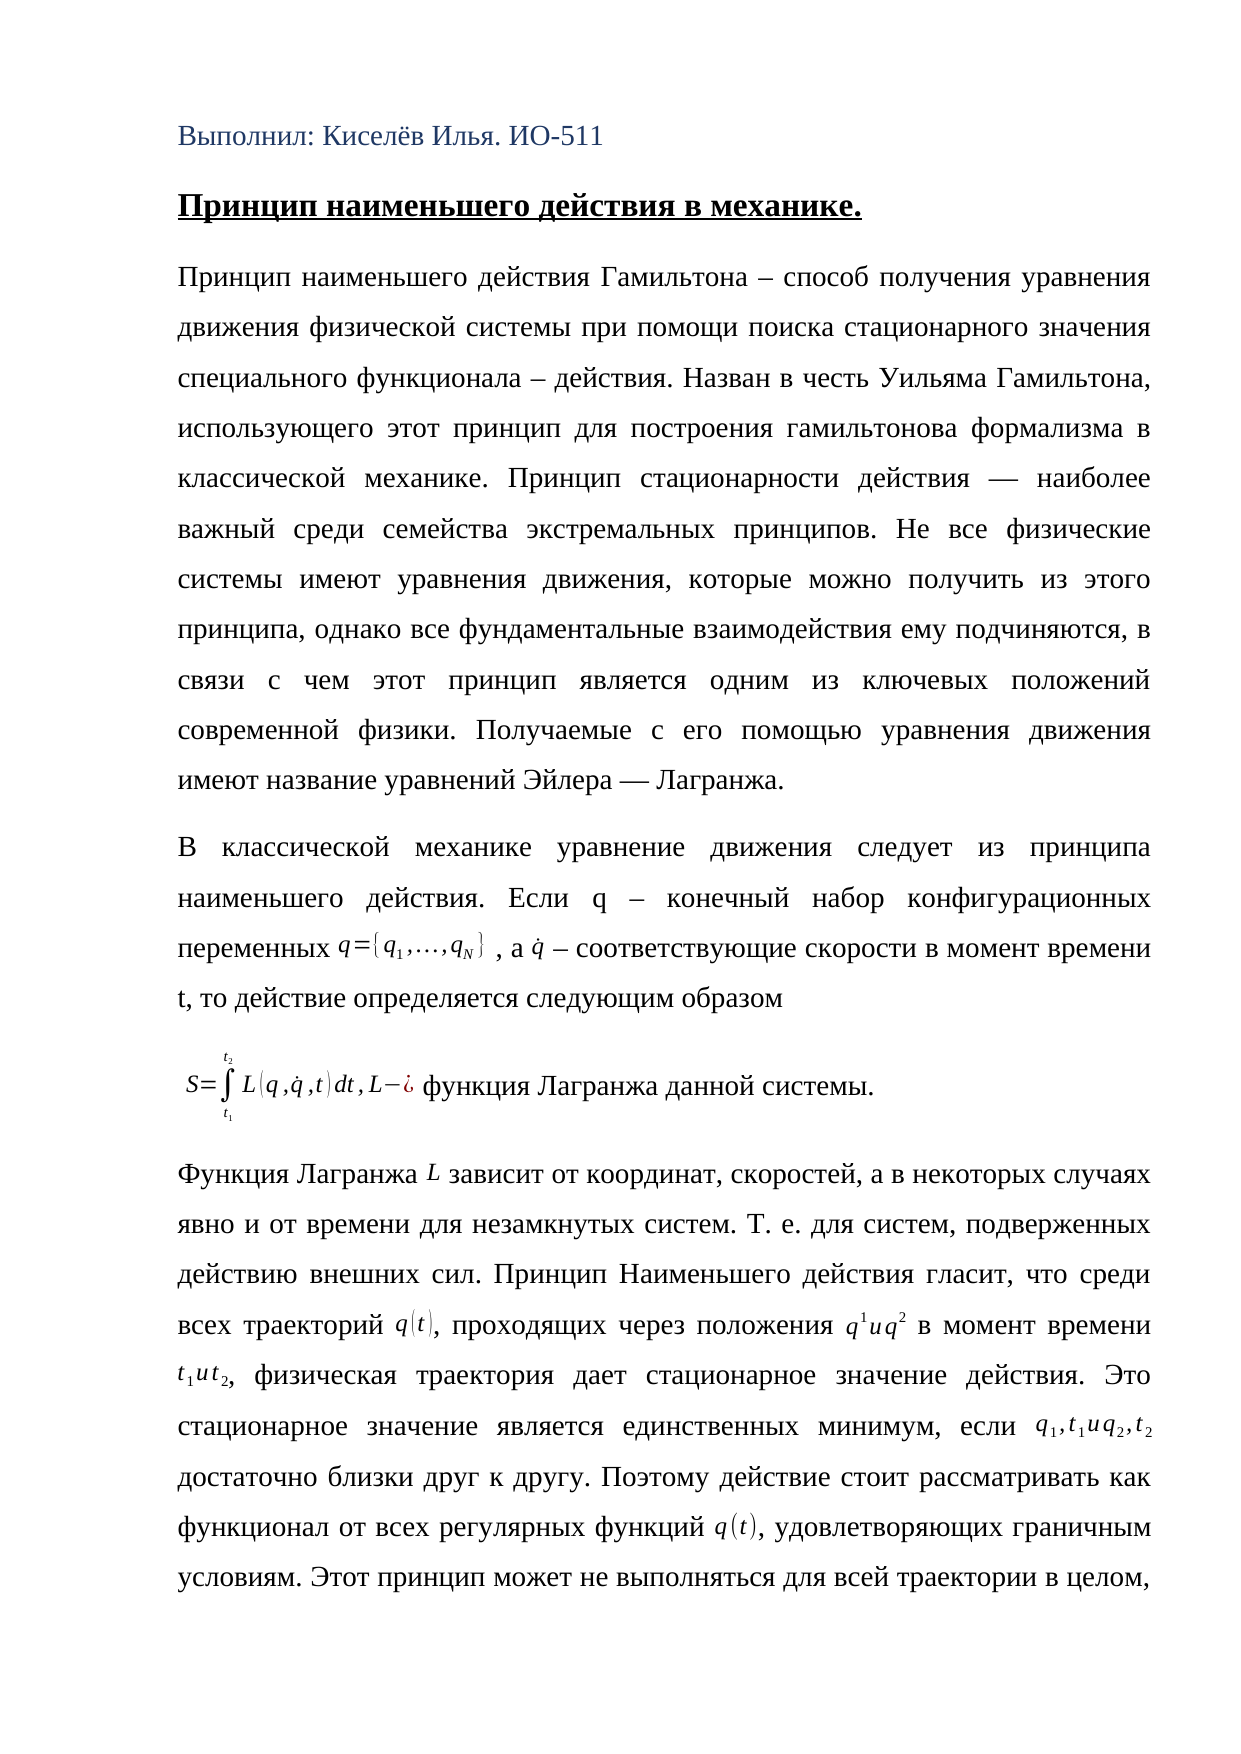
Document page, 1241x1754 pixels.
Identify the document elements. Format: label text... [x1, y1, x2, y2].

text В классической механике уравнение движения следует из принципа наименьшего действия. Если q – конечный набор конфигурационных переменных , а – соответствующие скорости в момент времени t, то действие определяется следующим образом [177, 829, 1152, 1014]
text Принцип наименьшего действия Гамильтона – способ получения уравнения движения физической системы при помощи поиска стационарного значения специального функционала – действия. Назван в честь Уильяма Гамильтона, использующего этот принцип для построения гамильтонова формализма в классической механике. Принцип стационарности действия — наиболее важный среди семейства экстремальных принципов. Не все физические системы имеют уравнения движения, которые можно получить из этого принципа, однако все фундаментальные взаимодействия ему подчиняются, в связи с чем этот принцип является одним из ключевых положений современной физики. Получаемые с его помощью уравнения движения имеют название уравнений Эйлера — Лагранжа. [177, 259, 1152, 796]
text Принцип наименьшего действия в механике. [177, 185, 1152, 223]
text Выполнил: Киселёв Илья. ИО-511 [177, 118, 1152, 152]
text функция Лагранжа данной системы. [177, 1047, 1152, 1122]
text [177, 1156, 1152, 1593]
